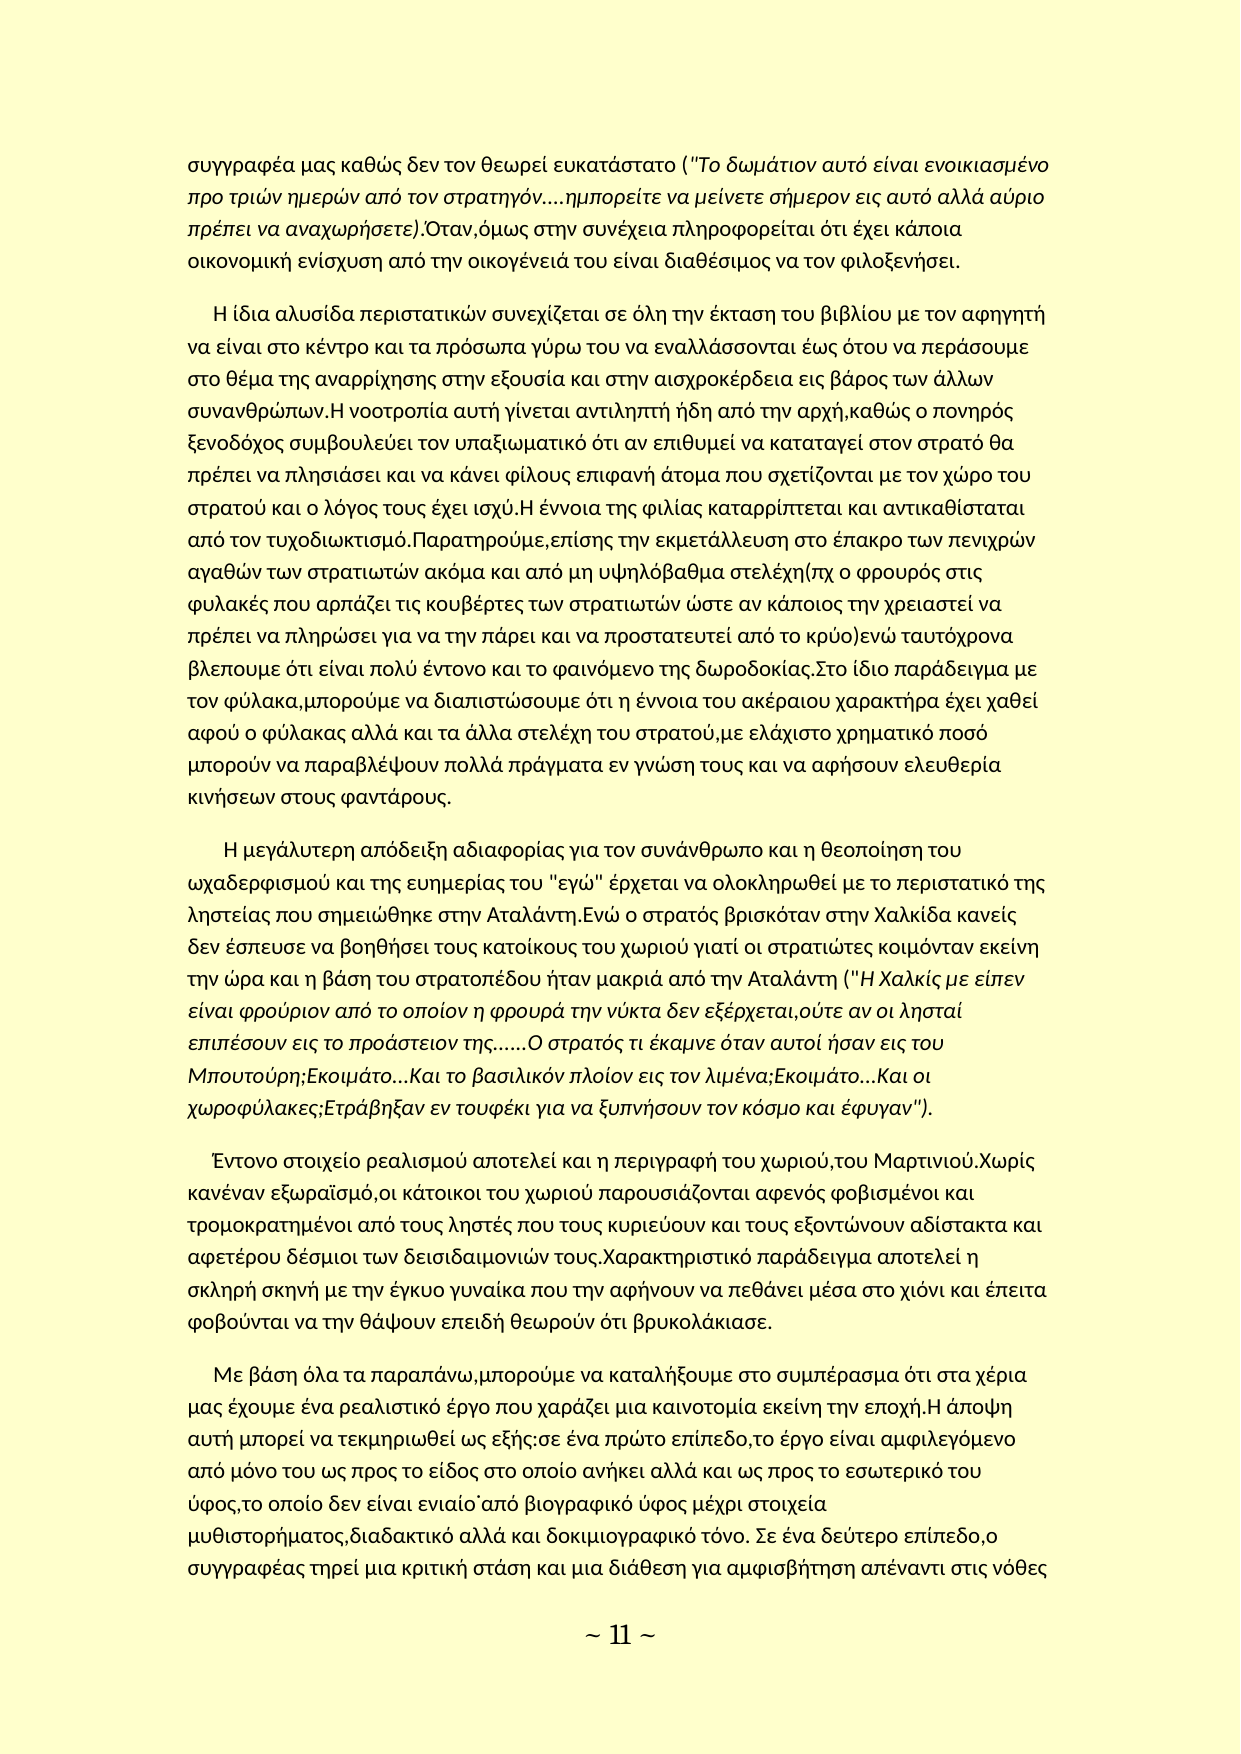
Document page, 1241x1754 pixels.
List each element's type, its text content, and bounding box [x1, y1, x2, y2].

text Η μεγάλυτερη απόδειξη αδιαφορίας για τον συνάνθρωπο και η θεοποίηση του ωχαδερφισμού και της ευημερίας του "εγώ" έρχεται να ολοκληρωθεί με το περιστατικό της ληστείας που σημειώθηκε στην Αταλάντη.Ενώ ο στρατός βρισκόταν στην Χαλκίδα κανείς δεν έσπευσε να βοηθήσει τους κατοίκους του χωριού γιατί οι στρατιώτες κοιμόνταν εκείνη την ώρα και η βάση του στρατοπέδου ήταν μακριά από την Αταλάντη ("Η Χαλκίς με είπεν είναι φρούριον από το οποίον η φρουρά την νύκτα δεν εξέρχεται,ούτε αν οι λησταί επιπέσουν εις το προάστειον της......Ο στρατός τι έκαμνε όταν αυτοί ήσαν εις του Μπουτούρη;Εκοιμάτο...Και το βασιλικόν πλοίον εις τον λιμένα;Εκοιμάτο...Και οι χωροφύλακες;Ετράβηξαν εν τουφέκι για να ξυπνήσουν τον κόσμο και έφυγαν"). [187, 835, 1053, 1121]
text Η ίδια αλυσίδα περιστατικών συνεχίζεται σε όλη την έκταση του βιβλίου με τον αφηγητή να είναι στο κέντρο και τα πρόσωπα γύρω του να εναλλάσσονται έως ότου να περάσουμε στο θέμα της αναρρίχησης στην εξουσία και στην αισχροκέρδεια εις βάρος των άλλων συνανθρώπων.Η νοοτροπία αυτή γίνεται αντιληπτή ήδη από την αρχή,καθώς ο πονηρός ξενοδόχος συμβουλεύει τον υπαξιωματικό ότι αν επιθυμεί να καταταγεί στον στρατό θα πρέπει να πλησιάσει και να κάνει φίλους επιφανή άτομα που σχετίζονται με τον χώρο του στρατού και ο λόγος τους έχει ισχύ.Η έννοια της φιλίας καταρρίπτεται και αντικαθίσταται από τον τυχοδιωκτισμό.Παρατηρούμε,επίσης την εκμετάλλευση στο έπακρο των πενιχρών αγαθών των στρατιωτών ακόμα και από μη υψηλόβαθμα στελέχη(πχ ο φρουρός στις φυλακές που αρπάζει τις κουβέρτες των στρατιωτών ώστε αν κάποιος την χρειαστεί να πρέπει να πληρώσει για να την πάρει και να προστατευτεί από το κρύο)ενώ ταυτόχρονα βλεπουμε ότι είναι πολύ έντονο και το φαινόμενο της δωροδοκίας.Στο ίδιο παράδειγμα με τον φύλακα,μπορούμε να διαπιστώσουμε ότι η έννοια του ακέραιου χαρακτήρα έχει χαθεί αφού ο φύλακας αλλά και τα άλλα στελέχη του στρατού,με ελάχιστο χρηματικό ποσό μπορούν να παραβλέψουν πολλά πράγματα εν γνώση τους και να αφήσουν ελευθερία κινήσεων στους φαντάρους. [187, 299, 1053, 810]
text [187, 1360, 1053, 1581]
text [187, 150, 1053, 274]
text Έντονο στοιχείο ρεαλισμού αποτελεί και η περιγραφή του χωριού,του Μαρτινιού.Χωρίς κανέναν εξωραϊσμό,οι κάτοικοι του χωριού παρουσιάζονται αφενός φοβισμένοι και τρομοκρατημένοι από τους ληστές που τους κυριεύουν και τους εξοντώνουν αδίστακτα και αφετέρου δέσμιοι των δεισιδαιμονιών τους.Χαρακτηριστικό παράδειγμα αποτελεί η σκληρή σκηνή με την έγκυο γυναίκα που την αφήνουν να πεθάνει μέσα στο χιόνι και έπειτα φοβούνται να την θάψουν επειδή θεωρούν ότι βρυκολάκιασε. [187, 1146, 1053, 1335]
